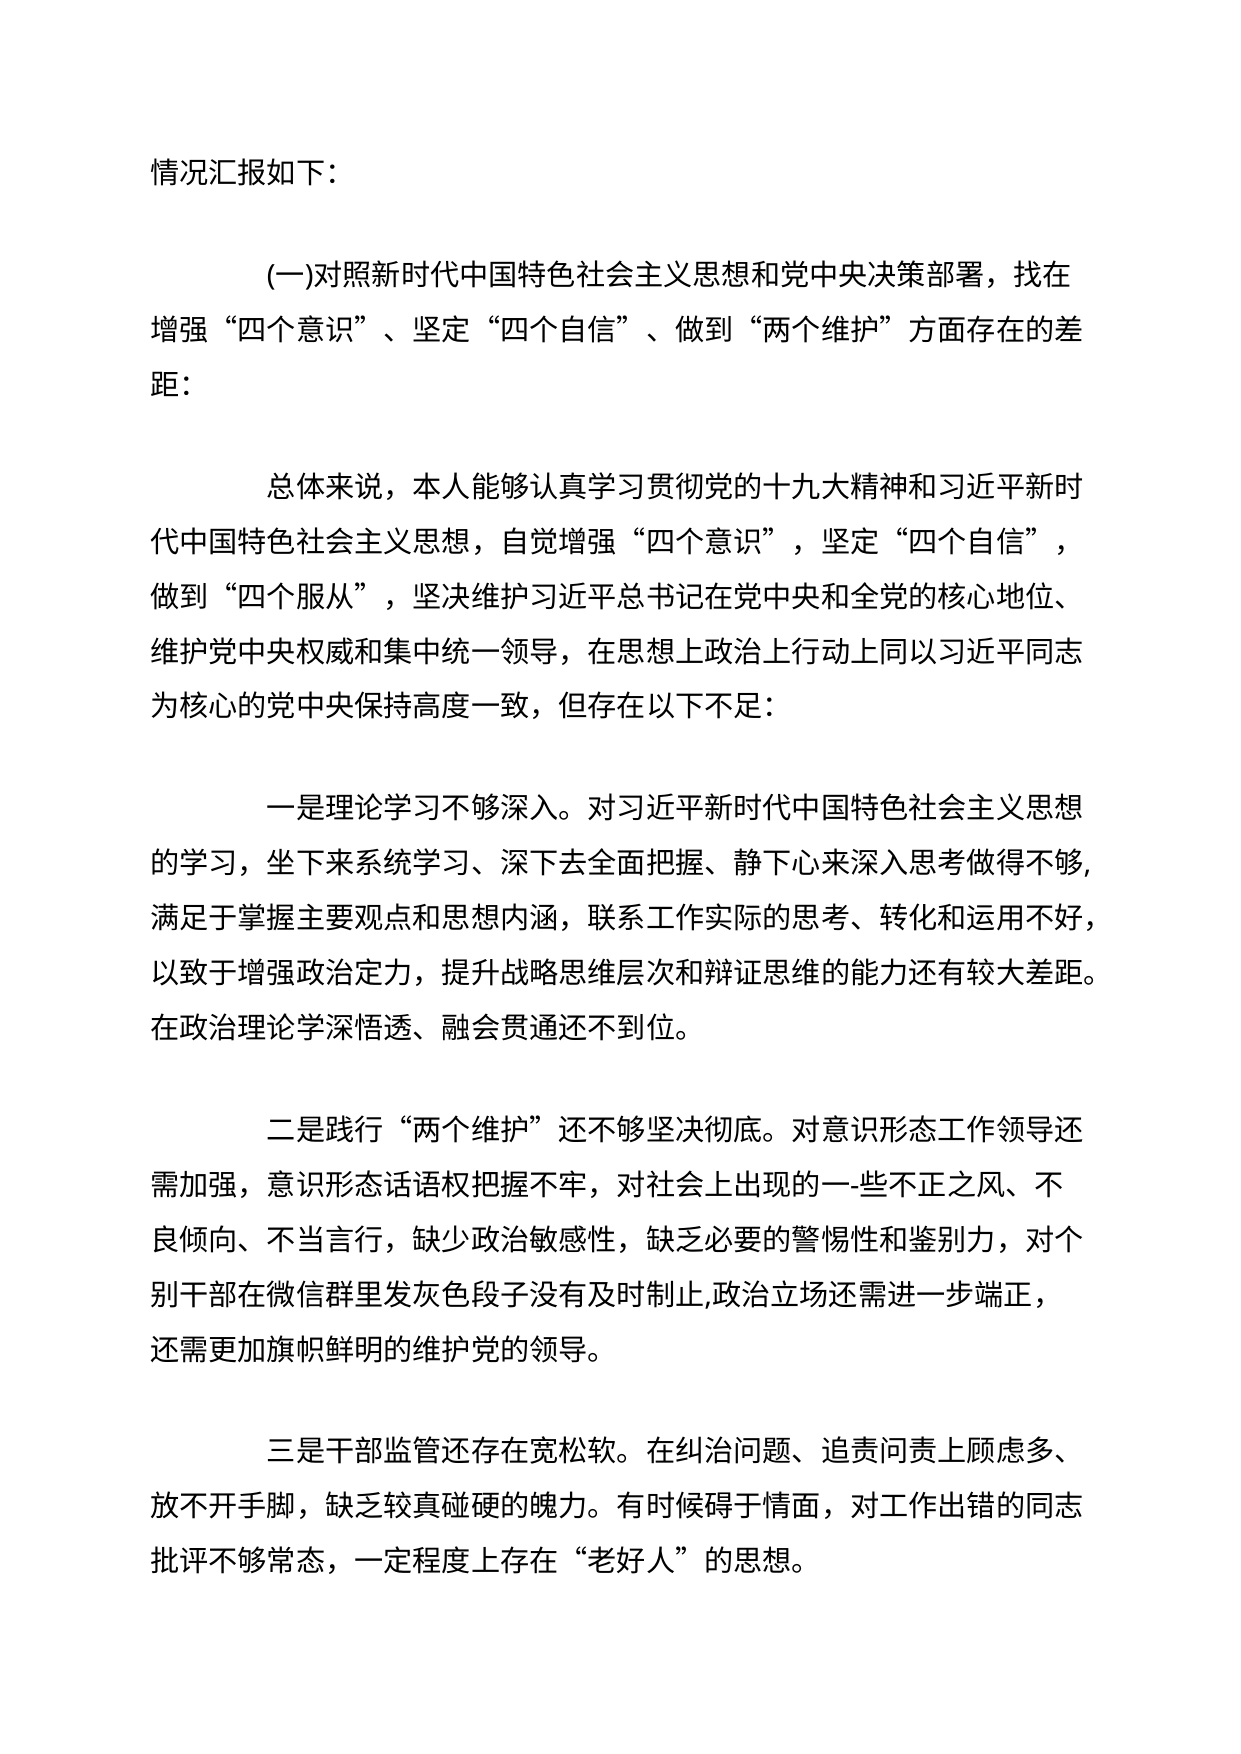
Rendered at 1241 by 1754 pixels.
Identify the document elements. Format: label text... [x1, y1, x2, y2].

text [150, 150, 1090, 192]
text 一是理论学习不够深入。对习近平新时代中国特色社会主义思想的学习，坐下来系统学习、深下去全面把握、静下心来深入思考做得不够,满足于掌握主要观点和思想内涵，联系工作实际的思考、转化和运用不好，以致于增强政治定力，提升战略思维层次和辩证思维的能力还有较大差距。在政治理论学深悟透、融会贯通还不到位。 [150, 785, 1090, 1047]
text (一)对照新时代中国特色社会主义思想和党中央决策部署，找在增强“四个意识”、坚定“四个自信”、做到“两个维护”方面存在的差距： [150, 252, 1090, 404]
text 三是干部监管还存在宽松软。在纠治问题、追责问责上顾虑多、放不开手脚，缺乏较真碰硬的魄力。有时候碍于情面，对工作出错的同志批评不够常态，一定程度上存在“老好人”的思想。 [150, 1428, 1090, 1580]
text 二是践行“两个维护”还不够坚决彻底。对意识形态工作领导还需加强，意识形态话语权把握不牢，对社会上出现的一-些不正之风、不良倾向、不当言行，缺少政治敏感性，缺乏必要的警惕性和鉴别力，对个别干部在微信群里发灰色段子没有及时制止,政治立场还需进一步端正，还需更加旗帜鲜明的维护党的领导。 [150, 1106, 1090, 1368]
text 总体来说，本人能够认真学习贯彻党的十九大精神和习近平新时代中国特色社会主义思想，自觉增强“四个意识”，坚定“四个自信”，做到“四个服从”，坚决维护习近平总书记在党中央和全党的核心地位、维护党中央权威和集中统一领导，在思想上政治上行动上同以习近平同志为核心的党中央保持高度一致，但存在以下不足： [150, 463, 1090, 725]
